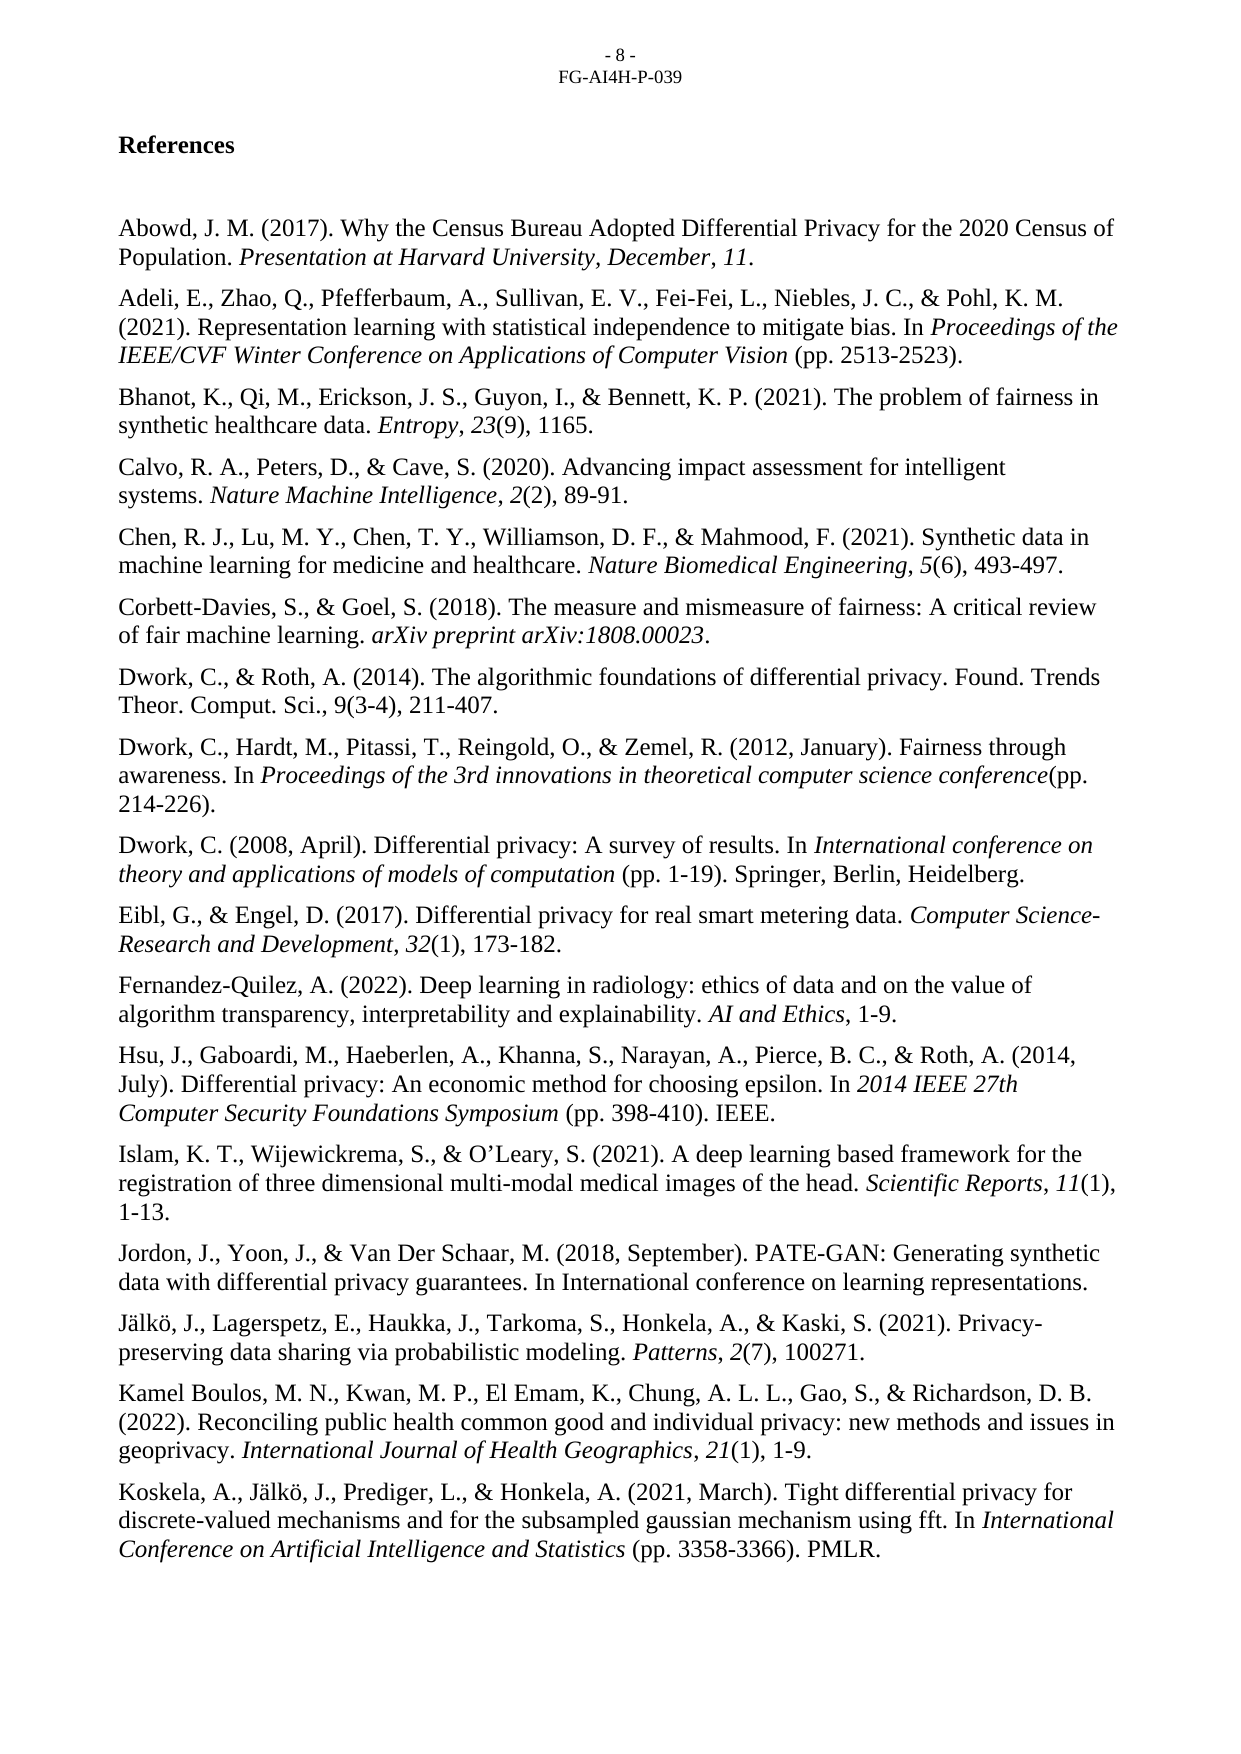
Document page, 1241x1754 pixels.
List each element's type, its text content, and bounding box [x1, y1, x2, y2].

text Eibl, G., & Engel, D. (2017). Differential privacy for real smart metering data. Computer Science-Research and Development, 32(1), 173-182. [118, 901, 1122, 958]
text Kamel Boulos, M. N., Kwan, M. P., El Emam, K., Chung, A. L. L., Gao, S., & Richardson, D. B. (2022). Reconciling public health common good and individual privacy: new methods and issues in geoprivacy. International Journal of Health Geographics, 21(1), 1-9. [118, 1378, 1122, 1464]
text Calvo, R. A., Peters, D., & Cave, S. (2020). Advancing impact assessment for intelligent systems. Nature Machine Intelligence, 2(2), 89-91. [118, 452, 1122, 509]
text Dwork, C., & Roth, A. (2014). The algorithmic foundations of differential privacy. Found. Trends Theor. Comput. Sci., 9(3-4), 211-407. [118, 662, 1122, 719]
text Bhanot, K., Qi, M., Erickson, J. S., Guyon, I., & Bennett, K. P. (2021). The problem of fairness in synthetic healthcare data. Entropy, 23(9), 1165. [118, 382, 1122, 439]
text Dwork, C. (2008, April). Differential privacy: A survey of results. In International conference on theory and applications of models of computation (pp. 1-19). Springer, Berlin, Heidelberg. [118, 831, 1122, 888]
text Chen, R. J., Lu, M. Y., Chen, T. Y., Williamson, D. F., & Mahmood, F. (2021). Synthetic data in machine learning for medicine and healthcare. Nature Biomedical Engineering, 5(6), 493-497. [118, 522, 1122, 579]
text References [118, 131, 1122, 159]
text Jälkö, J., Lagerspetz, E., Haukka, J., Tarkoma, S., Honkela, A., & Kaski, S. (2021). Privacy-preserving data sharing via probabilistic modeling. Patterns, 2(7), 100271. [118, 1308, 1122, 1366]
text Fernandez-Quilez, A. (2022). Deep learning in radiology: ethics of data and on the value of algorithm transparency, interpretability and explainability. AI and Ethics, 1-9. [118, 971, 1122, 1028]
text Hsu, J., Gaboardi, M., Haeberlen, A., Khanna, S., Narayan, A., Pierce, B. C., & Roth, A. (2014, July). Differential privacy: An economic method for choosing epsilon. In 2014 IEEE 27th Computer Security Foundations Symposium (pp. 398-410). IEEE. [118, 1041, 1122, 1127]
text Abowd, J. M. (2017). Why the Census Bureau Adopted Differential Privacy for the 2020 Census of Population. Presentation at Harvard University, December, 11. [118, 213, 1122, 271]
text Adeli, E., Zhao, Q., Pfefferbaum, A., Sullivan, E. V., Fei-Fei, L., Niebles, J. C., & Pohl, K. M. (2021). Representation learning with statistical independence to mitigate bias. In Proceedings of the IEEE/CVF Winter Conference on Applications of Computer Vision (pp. 2513-2523). [118, 283, 1122, 369]
text Islam, K. T., Wijewickrema, S., & O’Leary, S. (2021). A deep learning based framework for the registration of three dimensional multi-modal medical images of the head. Scientific Reports, 11(1), 1-13. [118, 1139, 1122, 1226]
text Dwork, C., Hardt, M., Pitassi, T., Reingold, O., & Zemel, R. (2012, January). Fairness through awareness. In Proceedings of the 3rd innovations in theoretical computer science conference(pp. 214-226). [118, 732, 1122, 818]
text Corbett-Davies, S., & Goel, S. (2018). The measure and mismeasure of fairness: A critical review of fair machine learning. arXiv preprint arXiv:1808.00023. [118, 592, 1122, 649]
text Koskela, A., Jälkö, J., Prediger, L., & Honkela, A. (2021, March). Tight differential privacy for discrete-valued mechanisms and for the subsampled gaussian mechanism using fft. In International Conference on Artificial Intelligence and Statistics (pp. 3358-3366). PMLR. [118, 1477, 1122, 1563]
text Jordon, J., Yoon, J., & Van Der Schaar, M. (2018, September). PATE-GAN: Generating synthetic data with differential privacy guarantees. In International conference on learning representations. [118, 1238, 1122, 1296]
